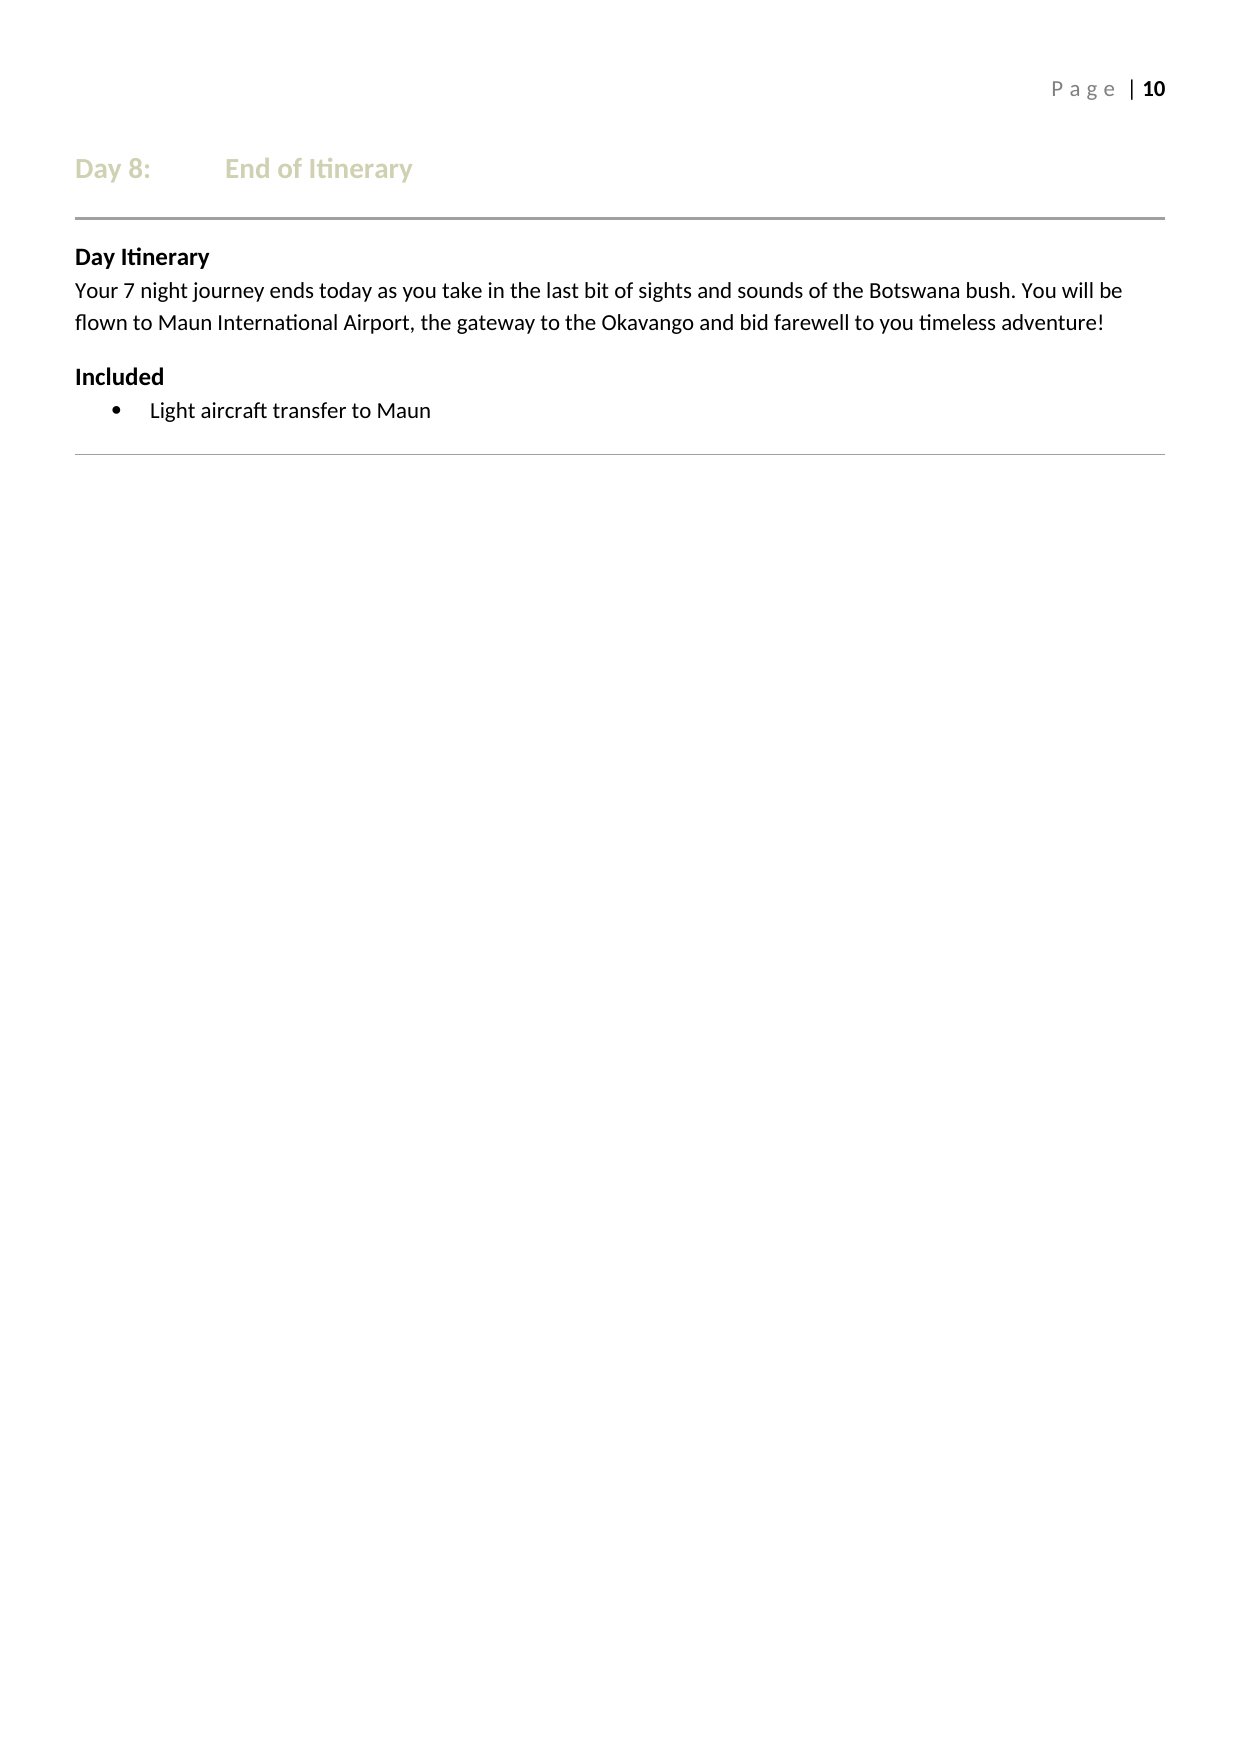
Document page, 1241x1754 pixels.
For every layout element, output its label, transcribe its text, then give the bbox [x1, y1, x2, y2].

list Light aircraft transfer to Maun [112, 396, 1165, 424]
subtitle Day 8: End of Itinerary [75, 151, 1165, 186]
subtitle Day Itinerary [75, 241, 1165, 272]
text Your 7 night journey ends today as you take in the last bit of sights and sounds of the Botswana bush. You will be flown to Maun International Airport, the gateway to the Okavango and bid farewell to you timeless adventure! [75, 276, 1165, 336]
subtitle Included [75, 361, 1165, 392]
